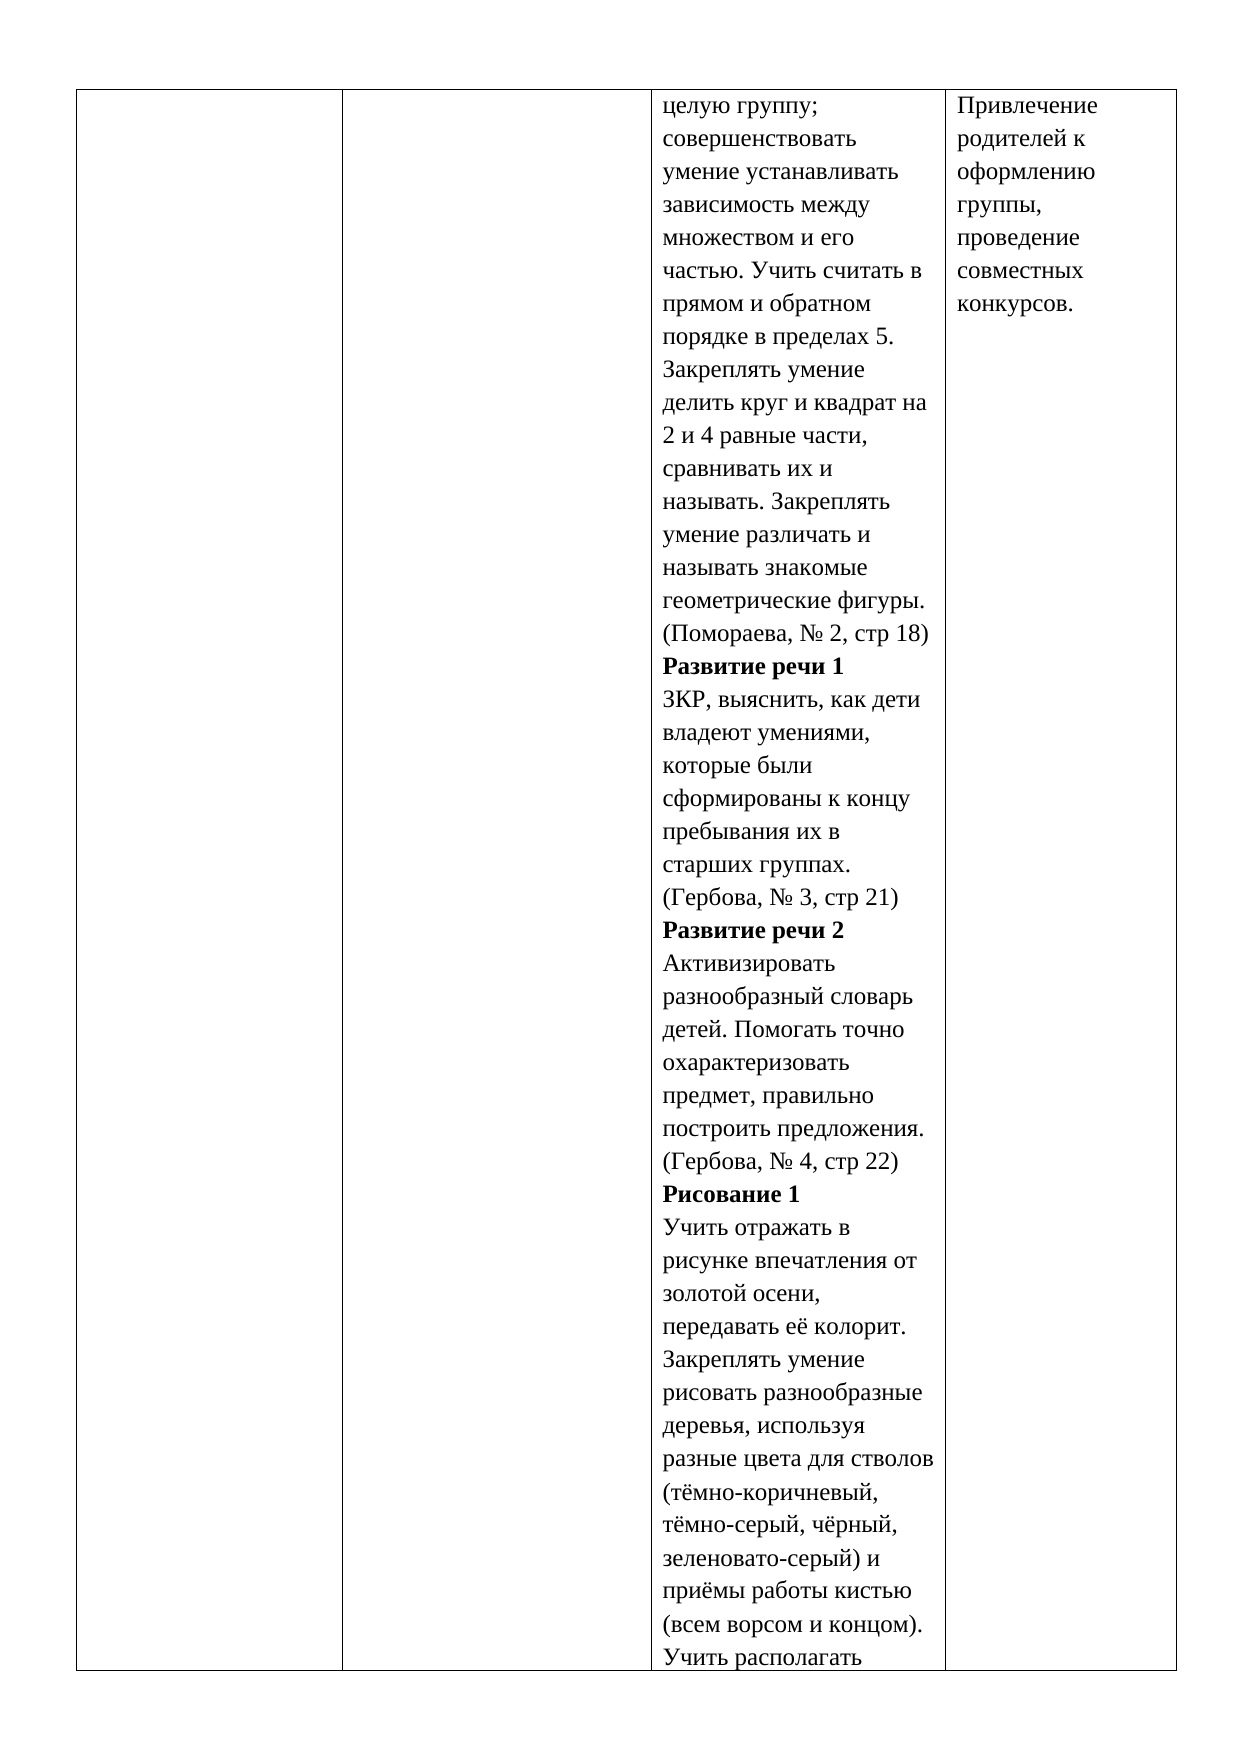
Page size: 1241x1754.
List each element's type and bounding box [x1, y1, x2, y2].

table_cell [343, 90, 651, 1670]
table_cell [77, 90, 342, 1670]
table_cell [946, 90, 1176, 1670]
table_cell [652, 90, 945, 1670]
